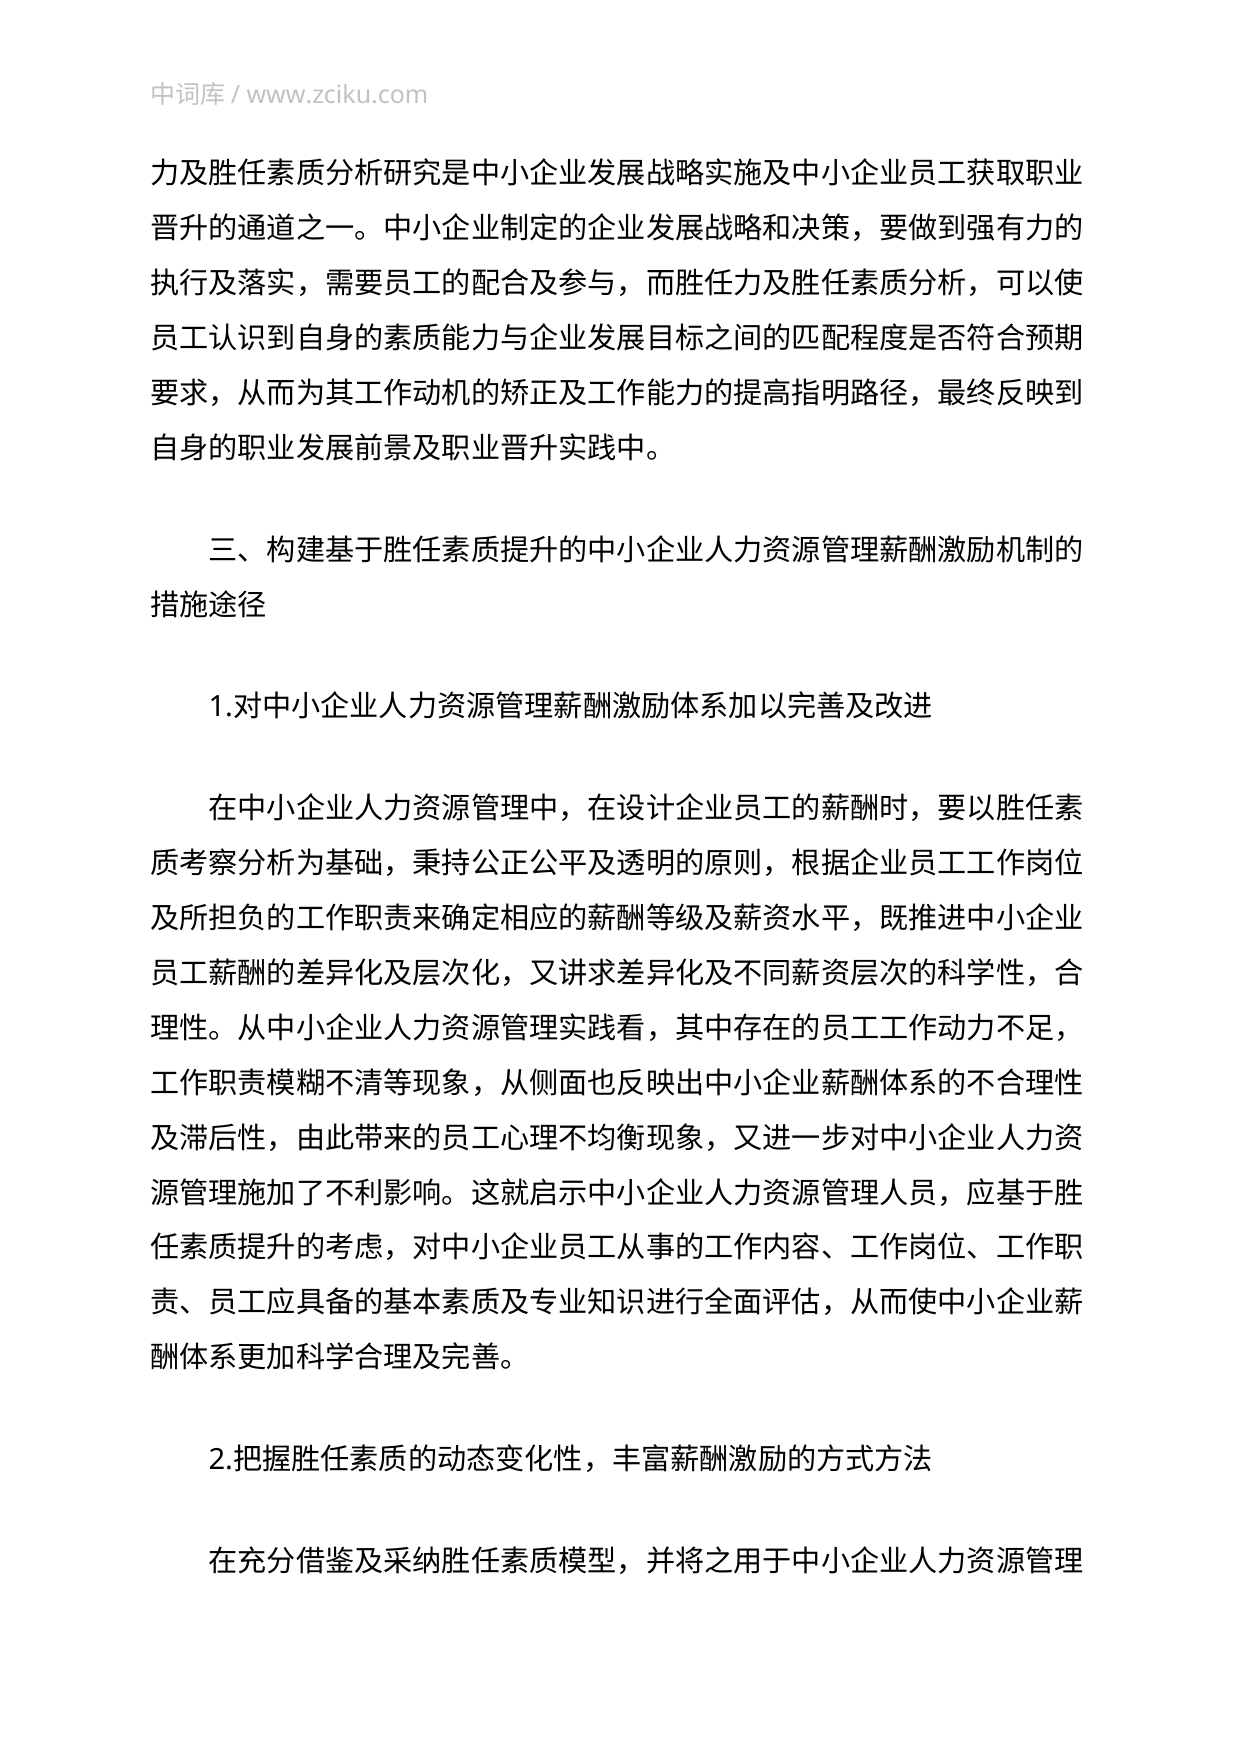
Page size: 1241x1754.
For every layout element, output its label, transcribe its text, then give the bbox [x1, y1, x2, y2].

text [150, 1538, 1090, 1580]
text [150, 150, 1090, 467]
text 三、构建基于胜任素质提升的中小企业人力资源管理薪酬激励机制的措施途径 [150, 526, 1090, 623]
text 在中小企业人力资源管理中，在设计企业员工的薪酬时，要以胜任素质考察分析为基础，秉持公正公平及透明的原则，根据企业员工工作岗位及所担负的工作职责来确定相应的薪酬等级及薪资水平，既推进中小企业员工薪酬的差异化及层次化，又讲求差异化及不同薪资层次的科学性，合理性。从中小企业人力资源管理实践看，其中存在的员工工作动力不足，工作职责模糊不清等现象，从侧面也反映出中小企业薪酬体系的不合理性及滞后性，由此带来的员工心理不均衡现象，又进一步对中小企业人力资源管理施加了不利影响。这就启示中小企业人力资源管理人员，应基于胜任素质提升的考虑，对中小企业员工从事的工作内容、工作岗位、工作职责、员工应具备的基本素质及专业知识进行全面评估，从而使中小企业薪酬体系更加科学合理及完善。 [150, 785, 1090, 1376]
text 2.把握胜任素质的动态变化性，丰富薪酬激励的方式方法 [150, 1436, 1090, 1478]
text 1.对中小企业人力资源管理薪酬激励体系加以完善及改进 [150, 683, 1090, 725]
